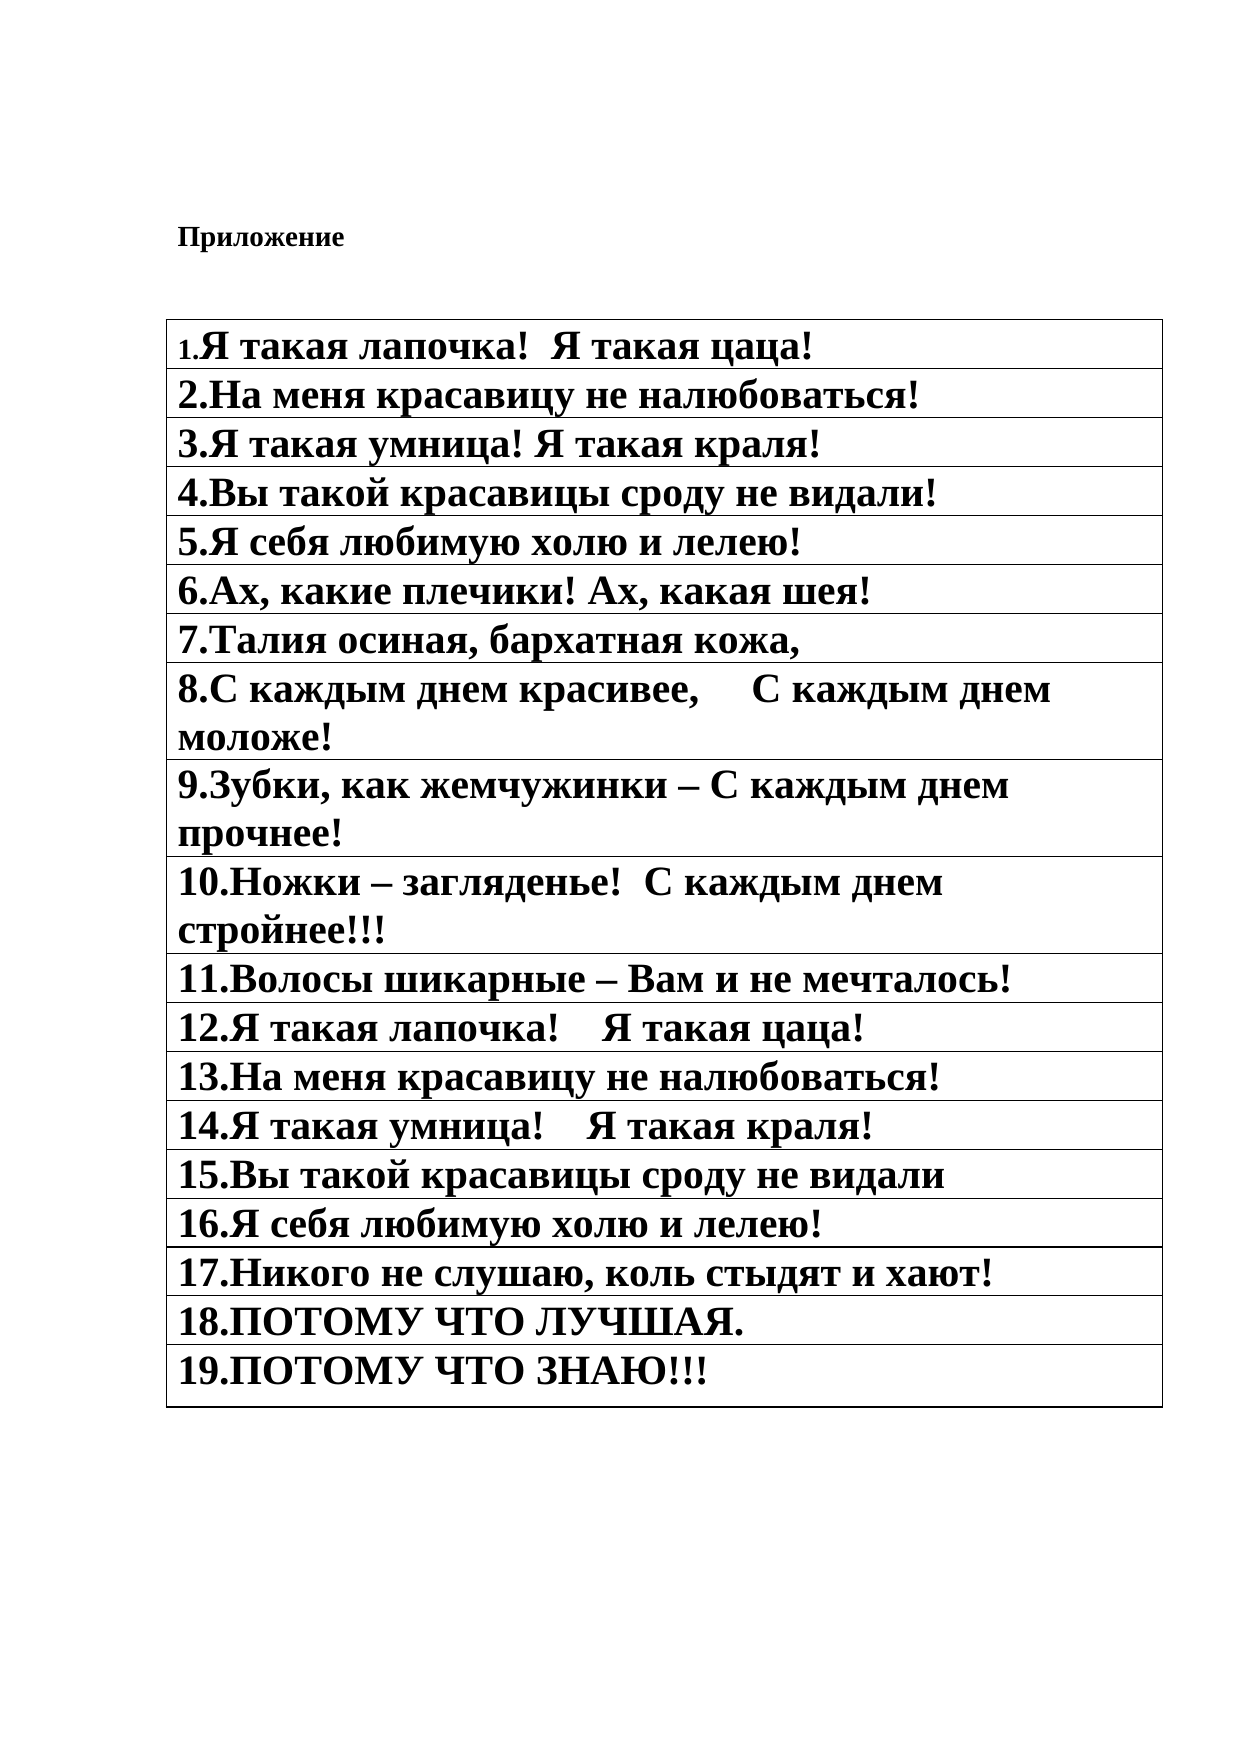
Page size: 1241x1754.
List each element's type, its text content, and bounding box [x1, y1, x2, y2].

table_cell 3.Я такая умница! Я такая краля! [167, 418, 1162, 466]
table_cell 6.Ах, какие плечики! Ах, какая шея! [167, 565, 1162, 613]
table_cell 16.Я себя любимую холю и лелею! [167, 1199, 1162, 1246]
table_cell 14.Я такая умница! Я такая краля! [167, 1101, 1162, 1148]
table_cell 9.Зубки, как жемчужинки – С каждым днем прочнее! [167, 760, 1162, 856]
table_cell 8.С каждым днем красивее, С каждым днем моложе! [167, 663, 1162, 759]
table_cell 13.На меня красавицу не налюбоваться! [167, 1052, 1162, 1099]
table_cell 12.Я такая лапочка! Я такая цаца! [167, 1003, 1162, 1051]
table_cell 17.Никого не слушаю, коль стыдят и хают! [167, 1248, 1162, 1295]
table_cell 19.ПОТОМУ ЧТО ЗНАЮ!!! [167, 1345, 1162, 1406]
table_cell 5.Я себя любимую холю и лелею! [167, 516, 1162, 564]
table_header 1.Я такая лапочка! Я такая цаца! [167, 320, 1162, 368]
table_cell 2.На меня красавицу не налюбоваться! [167, 369, 1162, 417]
table_cell 15.Вы такой красавицы сроду не видали [167, 1150, 1162, 1197]
table_cell 18.ПОТОМУ ЧТО ЛУЧШАЯ. [167, 1296, 1162, 1344]
table_cell 7.Талия осиная, бархатная кожа, [167, 614, 1162, 662]
table_cell 11.Волосы шикарные – Вам и не мечталось! [167, 954, 1162, 1002]
text Приложение [177, 219, 1152, 252]
table_cell 4.Вы такой красавицы сроду не видали! [167, 467, 1162, 515]
table_cell 10.Ножки – загляденье! С каждым днем стройнее!!! [167, 857, 1162, 953]
